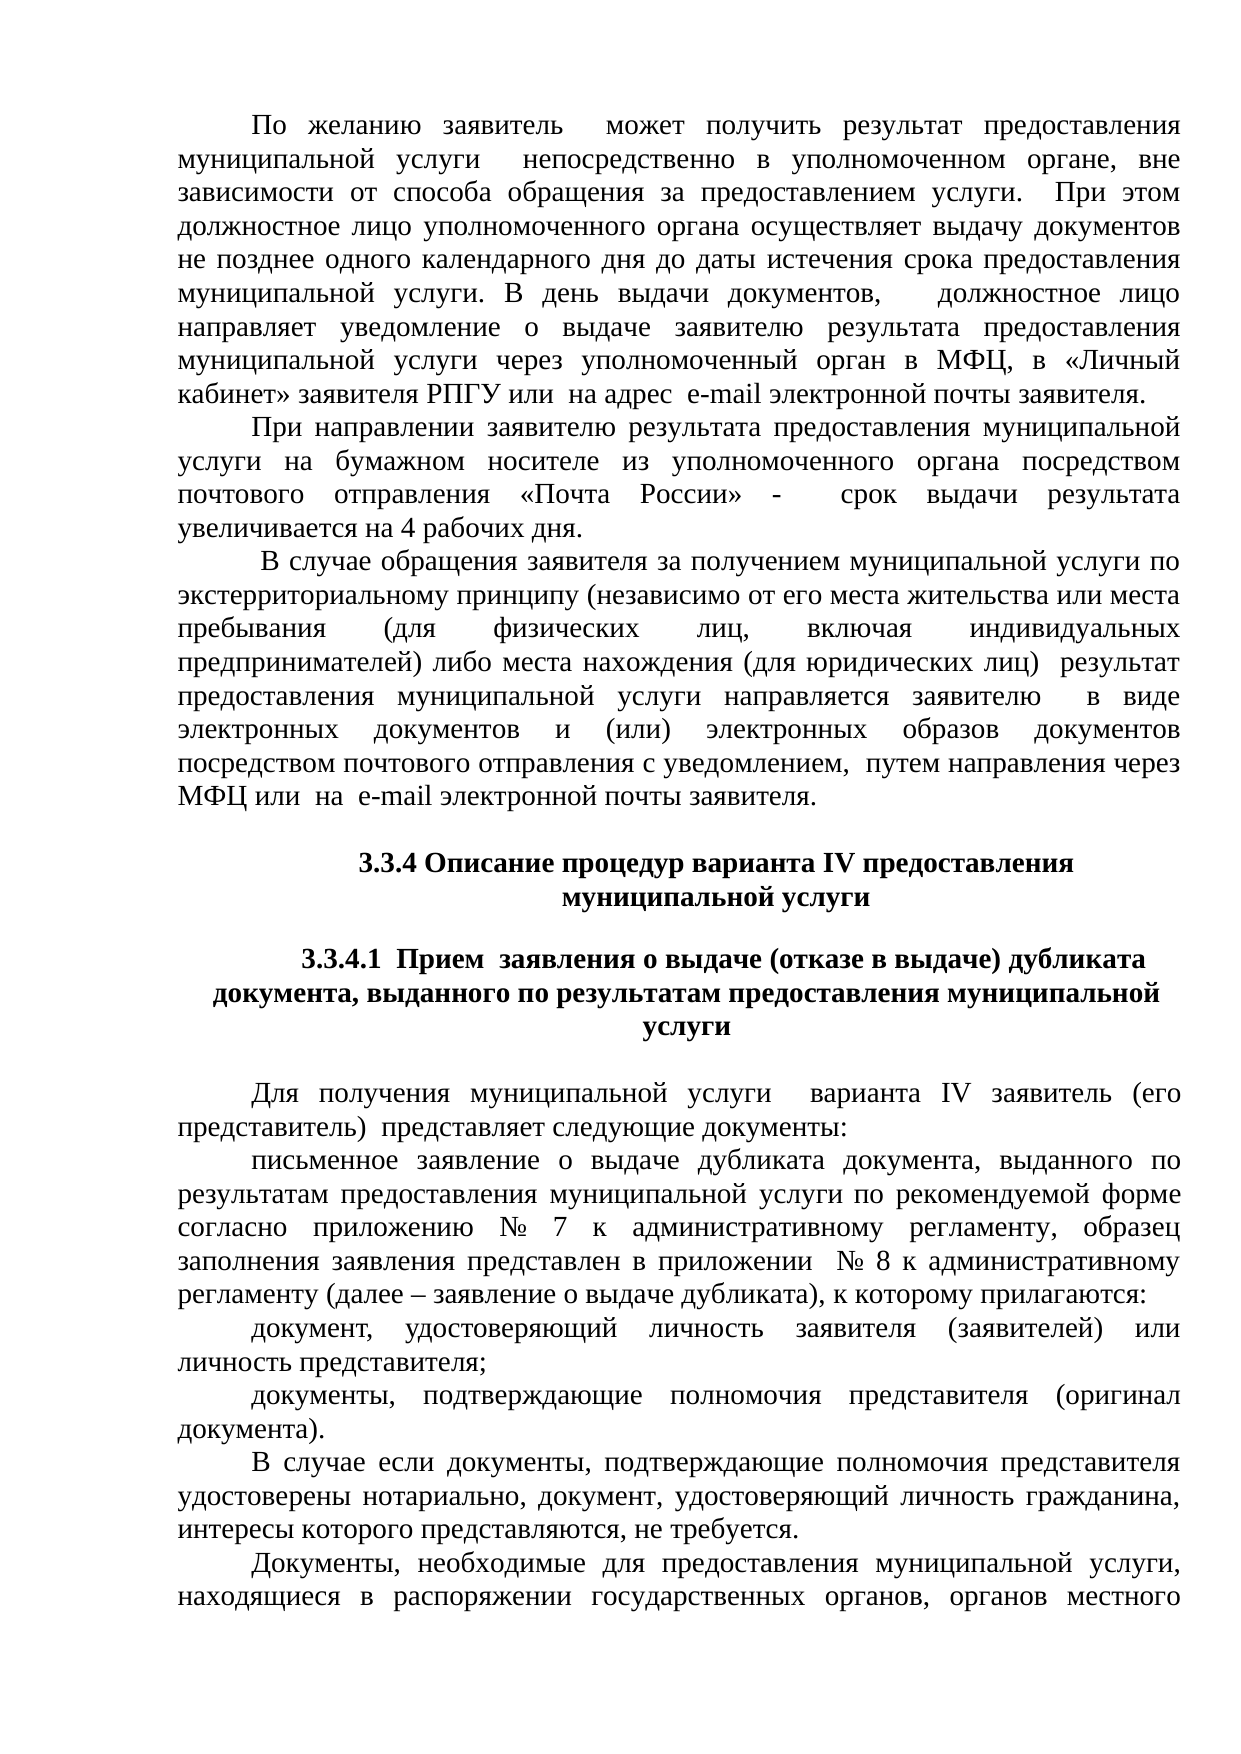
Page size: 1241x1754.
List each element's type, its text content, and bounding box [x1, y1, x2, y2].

text Для получения муниципальной услуги варианта IV заявитель (его представитель) представляет следующие документы: [177, 1075, 1181, 1142]
text В случае если документы, подтверждающие полномочия представителя удостоверены нотариально, документ, удостоверяющий личность гражданина, интересы которого представляются, не требуется. [177, 1444, 1181, 1545]
text 3.3.4.1 Прием заявления о выдаче (отказе в выдаче) дубликата документа, выданного по результатам предоставления муниципальной услуги [177, 941, 1196, 1042]
text При направлении заявителю результата предоставления муниципальной услуги на бумажном носителе из уполномоченного органа посредством почтового отправления «Почта России» - срок выдачи результата увеличивается на 4 рабочих дня. [177, 409, 1181, 543]
text По желанию заявитель может получить результат предоставления муниципальной услуги непосредственно в уполномоченном органе, вне зависимости от способа обращения за предоставлением услуги. При этом должностное лицо уполномоченного органа осуществляет выдачу документов не позднее одного календарного дня до даты истечения срока предоставления муниципальной услуги. В день выдачи документов, должностное лицо направляет уведомление о выдаче заявителю результата предоставления муниципальной услуги через уполномоченный орган в МФЦ, в «Личный кабинет» заявителя РПГУ или на адрес e-mail электронной почты заявителя. [177, 107, 1181, 409]
text муниципальной услуги [177, 879, 1181, 912]
text документы, подтверждающие полномочия представителя (оригинал документа). [177, 1377, 1181, 1444]
text письменное заявление о выдаче дубликата документа, выданного по результатам предоставления муниципальной услуги по рекомендуемой форме согласно приложению № 7 к административному регламенту, образец заполнения заявления представлен в приложении № 8 к административному регламенту (далее – заявление о выдаче дубликата), к которому прилагаются: [177, 1142, 1181, 1310]
text документ, удостоверяющий личность заявителя (заявителей) или личность представителя; [177, 1310, 1181, 1377]
text 3.3.4 Описание процедур варианта IV предоставления [177, 845, 1181, 879]
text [177, 1545, 1181, 1612]
text В случае обращения заявителя за получением муниципальной услуги по экстерриториальному принципу (независимо от его места жительства или места пребывания (для физических лиц, включая индивидуальных предпринимателей) либо места нахождения (для юридических лиц) результат предоставления муниципальной услуги направляется заявителю в виде электронных документов и (или) электронных образов документов посредством почтового отправления с уведомлением, путем направления через МФЦ или на e-mail электронной почты заявителя. [177, 543, 1181, 812]
